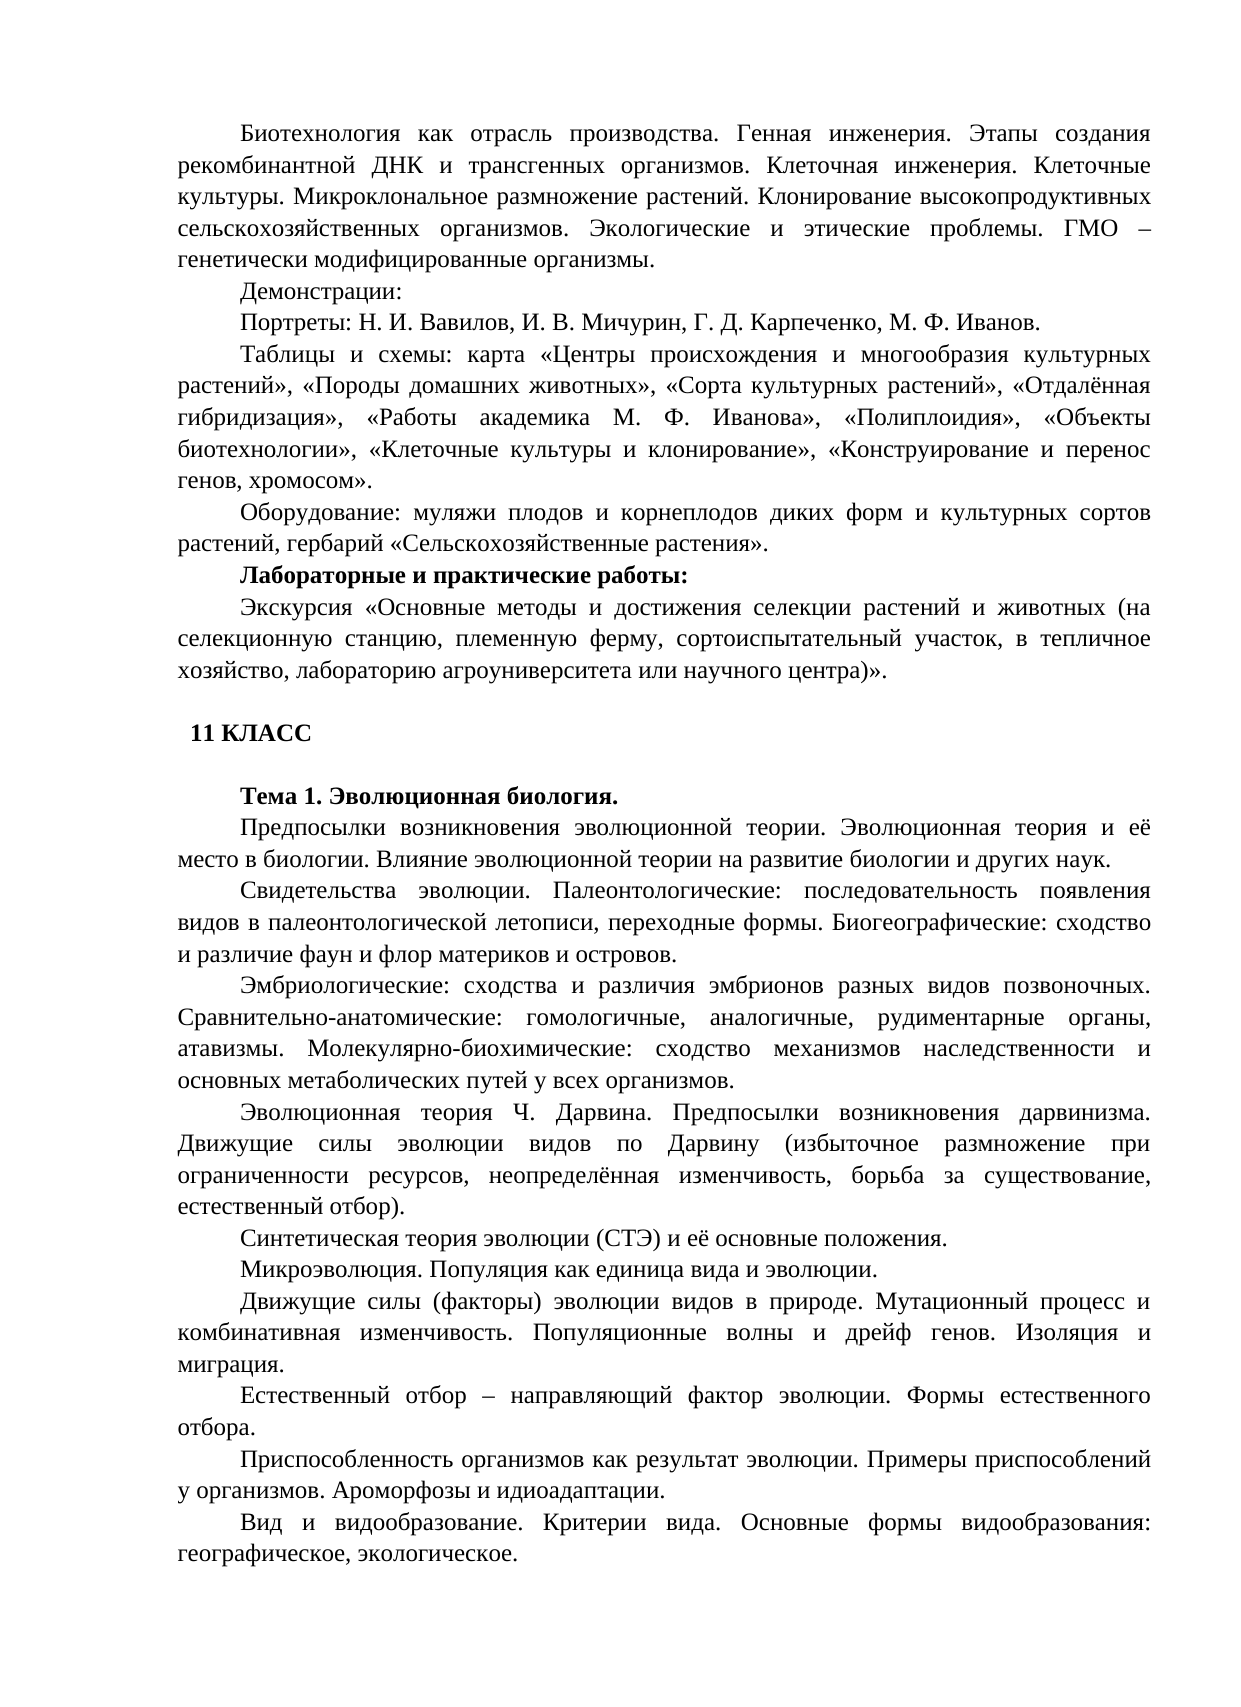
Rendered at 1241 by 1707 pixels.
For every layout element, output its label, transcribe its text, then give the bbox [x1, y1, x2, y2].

text Эволюционная теория Ч. Дарвина. Предпосылки возникновения дарвинизма. Движущие силы эволюции видов по Дарвину (избыточное размножение при ограниченности ресурсов, неопределённая изменчивость, борьба за существование, естественный отбор). [177, 1097, 1152, 1220]
text Тема 1. Эволюционная биология. [177, 781, 1152, 810]
text Приспособленность организмов как результат эволюции. Примеры приспособлений у организмов. Ароморфозы и идио­адаптации. [177, 1444, 1152, 1504]
text Таблицы и схемы: карта «Центры происхождения и многообразия культурных растений», «Породы домашних животных», «Сорта культурных растений», «Отдалённая гибридизация», «Работы академика М. Ф. Иванова», «Полиплоидия», «Объекты биотехнологии», «Клеточные культуры и клонирование», «Конструирование и перенос генов, хромосом». [177, 339, 1152, 494]
text Экскурсия «Основные методы и достижения селекции растений и животных (на селекционную станцию, племенную ферму, сортоиспытательный участок, в тепличное хозяйство, лабораторию агроуниверситета или научного центра)». [177, 592, 1152, 683]
text 11 КЛАСС [190, 718, 1152, 747]
text Демонстрации: [177, 276, 1152, 305]
text Микроэволюция. Популяция как единица вида и эволюции. [177, 1254, 1152, 1283]
text Предпосылки возникновения эволюционной теории. Эволюционная теория и её место в биологии. Влияние эволюционной теории на развитие биологии и других наук. [177, 812, 1152, 873]
text Эмбриологические: сходства и различия эмбрионов разных видов позвоночных. Сравнительно-анатомические: гомологичные, аналогичные, рудиментарные органы, атавизмы. Молекулярно-биохимические: сходство механизмов наследственности и основных метаболических путей у всех организмов. [177, 970, 1152, 1094]
text Оборудование: муляжи плодов и корнеплодов диких форм и культурных сортов растений, гербарий «Сельскохозяйственные растения». [177, 497, 1152, 557]
text Движущие силы (факторы) эволюции видов в природе. Мутационный процесс и комбинативная изменчивость. Популяционные волны и дрейф генов. Изоляция и миграция. [177, 1286, 1152, 1378]
text Вид и видообразование. Критерии вида. Основные формы видообразования: географическое, экологическое. [177, 1507, 1152, 1567]
text Синтетическая теория эволюции (СТЭ) и её основные положения. [177, 1223, 1152, 1252]
text Биотехнология как отрасль производства. Генная инженерия. Этапы создания рекомбинантной ДНК и трансгенных организмов. Клеточная инженерия. Клеточные культуры. Микроклональное размножение растений. Клонирование высокопродуктивных сельскохозяйственных организмов. Экологические и этические проблемы. ГМО – генетически модифицированные организмы. [177, 118, 1152, 273]
text Естественный отбор – направляющий фактор эволюции. Формы естественного отбора. [177, 1381, 1152, 1441]
text Свидетельства эволюции. Палеонтологические: последовательность появления видов в палеонтологической летописи, переходные формы. Биогеографические: сходство и различие фаун и флор материков и островов. [177, 876, 1152, 967]
text Портреты: Н. И. Вавилов, И. В. Мичурин, Г. Д. Карпеченко, М. Ф. Иванов. [177, 307, 1152, 336]
text Лабораторные и практические работы: [177, 560, 1152, 589]
